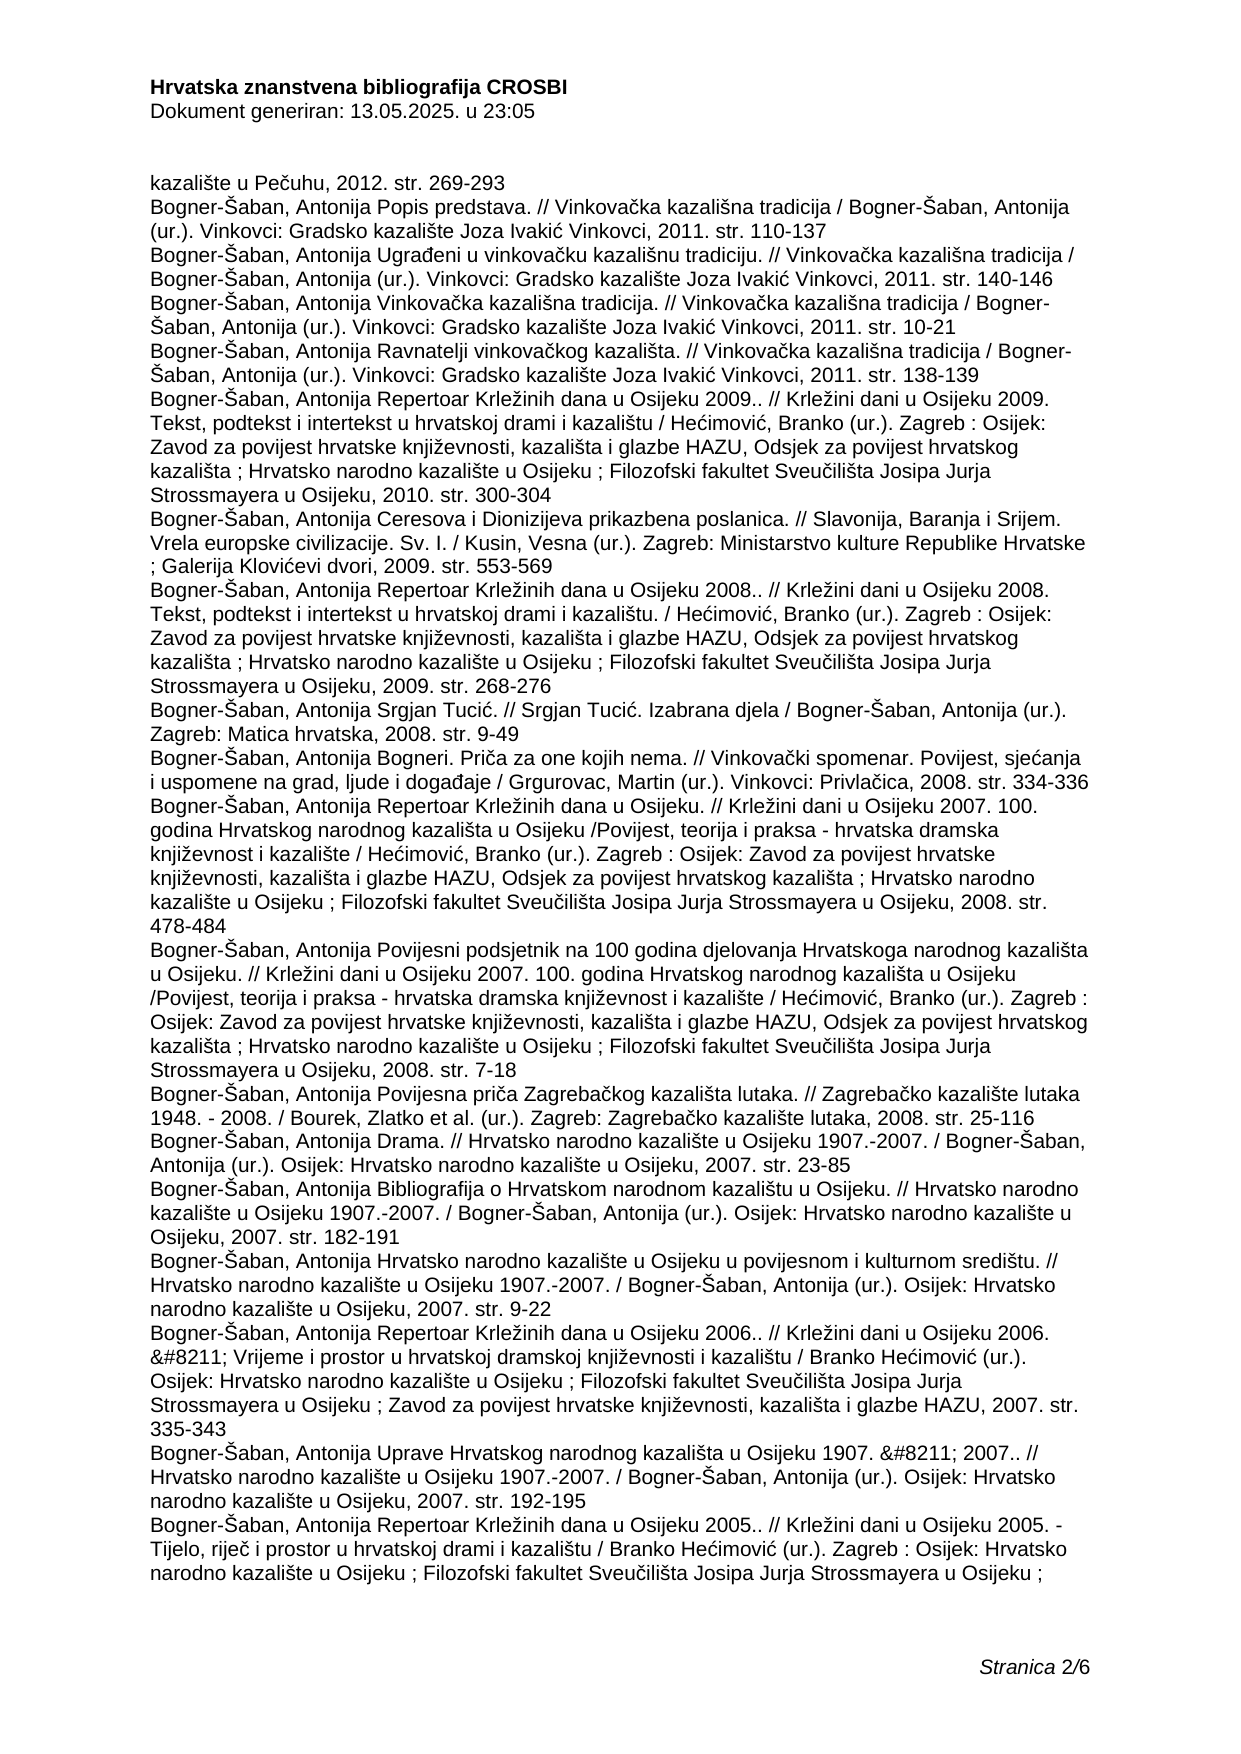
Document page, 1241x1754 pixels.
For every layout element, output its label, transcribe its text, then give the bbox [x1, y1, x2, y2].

text Bogner-Šaban, Antonija [150, 1249, 1090, 1321]
text Bogner-Šaban, Antonija [150, 1441, 1090, 1513]
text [150, 171, 1090, 195]
text Bogner-Šaban, Antonija [150, 698, 1090, 746]
text Bogner-Šaban, Antonija [150, 506, 1090, 578]
text Bogner-Šaban, Antonija [150, 1321, 1090, 1441]
text Bogner-Šaban, Antonija [150, 1081, 1090, 1129]
text Bogner-Šaban, Antonija [150, 938, 1090, 1081]
text Bogner-Šaban, Antonija [150, 243, 1090, 291]
text Bogner-Šaban, Antonija [150, 794, 1090, 938]
text Bogner-Šaban, Antonija [150, 387, 1090, 506]
text Bogner-Šaban, Antonija [150, 1177, 1090, 1249]
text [150, 1513, 1090, 1584]
text Bogner-Šaban, Antonija [150, 195, 1090, 243]
text Bogner-Šaban, Antonija [150, 746, 1090, 794]
text Bogner-Šaban, Antonija [150, 578, 1090, 698]
text Bogner-Šaban, Antonija [150, 1129, 1090, 1177]
text Bogner-Šaban, Antonija [150, 291, 1090, 339]
text Bogner-Šaban, Antonija [150, 339, 1090, 387]
